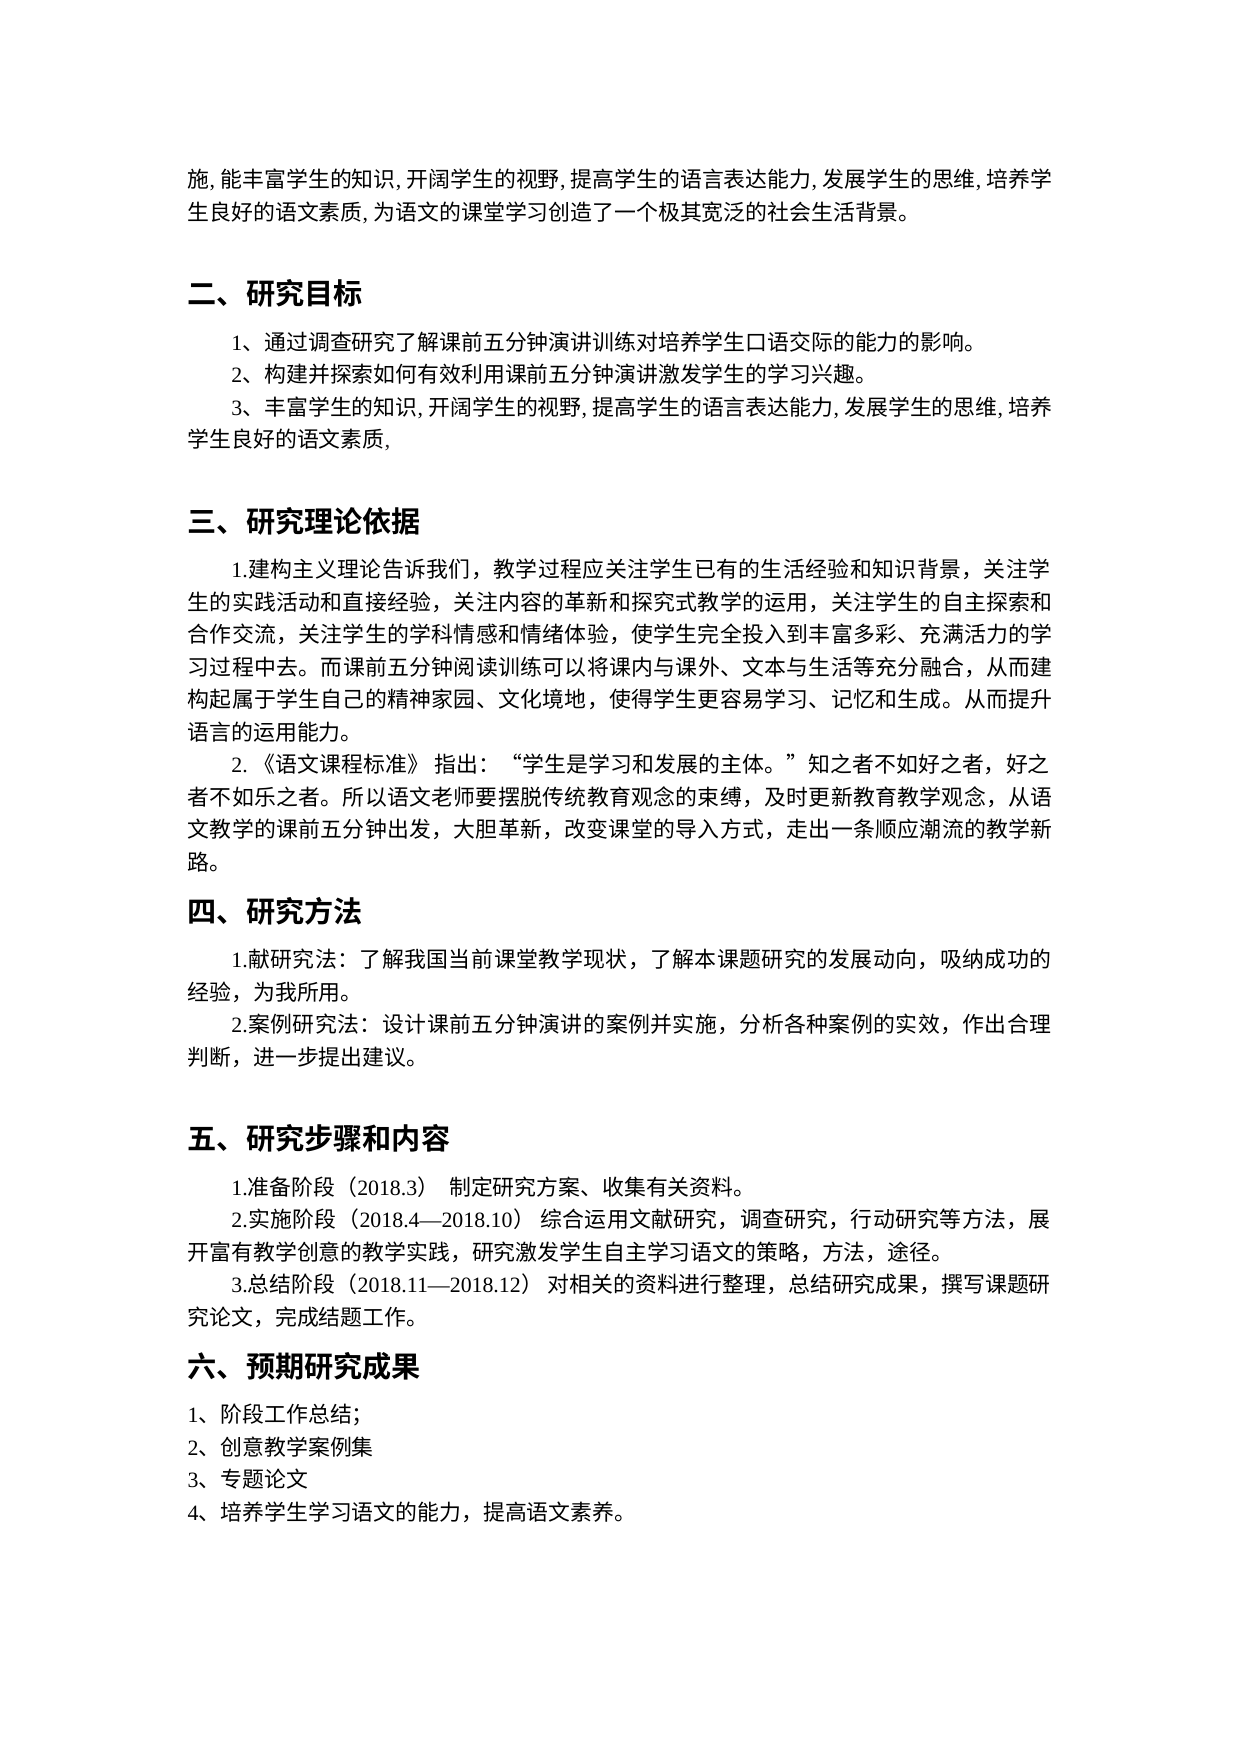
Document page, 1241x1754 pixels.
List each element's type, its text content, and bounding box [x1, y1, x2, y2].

text 1.准备阶段（2018.3） 制定研究方案、收集有关资料。 [187, 1169, 1053, 1202]
text 1.建构主义理论告诉我们，教学过程应关注学生已有的生活经验和知识背景，关注学生的实践活动和直接经验，关注内容的革新和探究式教学的运用，关注学生的自主探索和合作交流，关注学生的学科情感和情绪体验，使学生完全投入到丰富多彩、充满活力的学习过程中去。而课前五分钟阅读训练可以将课内与课外、文本与生活等充分融合，从而建构起属于学生自己的精神家园、文化境地，使得学生更容易学习、记忆和生成。从而提升语言的运用能力。 [187, 552, 1053, 747]
text 1、通过调查研究了解课前五分钟演讲训练对培养学生口语交际的能力的影响。 [187, 324, 1053, 357]
text 五、研究步骤和内容 [187, 1104, 1053, 1169]
text 2. 《语文课程标准》 指出：“学生是学习和发展的主体。”知之者不如好之者，好之者不如乐之者。所以语文老师要摆脱传统教育观念的束缚，及时更新教育教学观念，从语文教学的课前五分钟出发，大胆革新，改变课堂的导入方式，走出一条顺应潮流的教学新路。 [187, 747, 1053, 877]
text 六、预期研究成果 [187, 1332, 1053, 1397]
text 二、研究目标 [187, 259, 1053, 324]
list 三、研究理论依据 [187, 487, 1053, 552]
text 3、丰富学生的知识, 开阔学生的视野, 提高学生的语言表达能力, 发展学生的思维, 培养学生良好的语文素质, [187, 389, 1053, 454]
text 4、培养学生学习语文的能力，提高语文素养。 [187, 1494, 1053, 1527]
text 2、创意教学案例集 [187, 1429, 1053, 1462]
text 2.实施阶段（2018.4—2018.10） 综合运用文献研究，调查研究，行动研究等方法，展开富有教学创意的教学实践，研究激发学生自主学习语文的策略，方法，途径。 [187, 1202, 1053, 1267]
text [187, 162, 1053, 227]
text 四、研究方法 [187, 877, 1053, 942]
text 1.献研究法：了解我国当前课堂教学现状，了解本课题研究的发展动向，吸纳成功的经验，为我所用。 [187, 942, 1053, 1007]
text 3、专题论文 [187, 1462, 1053, 1494]
text 3.总结阶段（2018.11—2018.12） 对相关的资料进行整理，总结研究成果，撰写课题研究论文，完成结题工作。 [187, 1267, 1053, 1332]
text 1、阶段工作总结； [187, 1397, 1053, 1429]
text 2.案例研究法：设计课前五分钟演讲的案例并实施，分析各种案例的实效，作出合理判断，进一步提出建议。 [187, 1007, 1053, 1072]
text 2、构建并探索如何有效利用课前五分钟演讲激发学生的学习兴趣。 [187, 357, 1053, 389]
